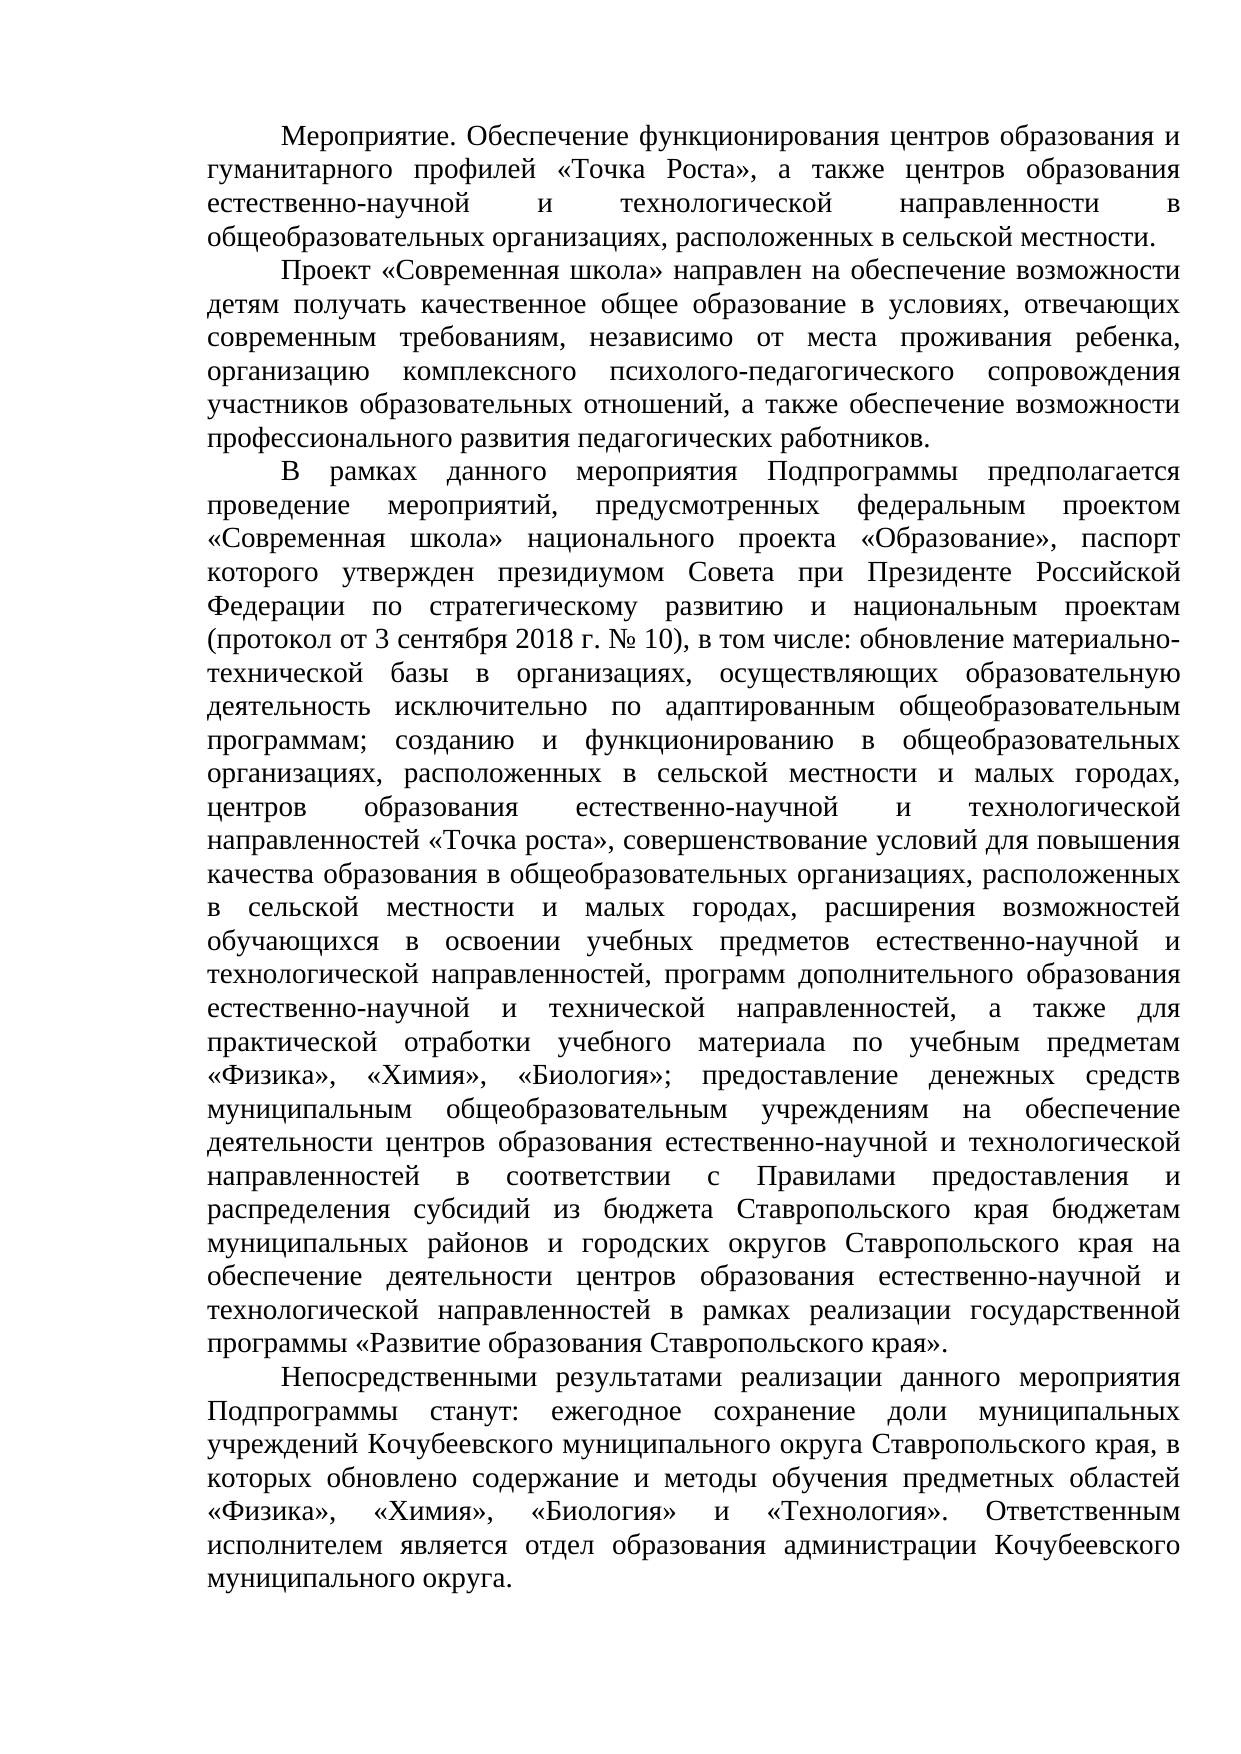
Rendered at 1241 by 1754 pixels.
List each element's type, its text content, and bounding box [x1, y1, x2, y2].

text Мероприятие. Обеспечение функционирования центров образования и гуманитарного профилей «Точка Роста», а также центров образования естественно-научной и технологической направленности в общеобразовательных организациях, расположенных в сельской местности. [207, 118, 1181, 252]
text В рамках данного мероприятия Подпрограммы предполагается проведение мероприятий, предусмотренных федеральным проектом «Современная школа» национального проекта «Образование», паспорт которого утвержден президиумом Совета при Президенте Российской Федерации по стратегическому развитию и национальным проектам (протокол от 3 сентября 2018 г. № 10), в том числе: обновление материально-технической базы в организациях, осуществляющих образовательную деятельность исключительно по адаптированным общеобразовательным программам; созданию и функционированию в общеобразовательных организациях, расположенных в сельской местности и малых городах, центров образования естественно-научной и технологической направленностей «Точка роста», совершенствование условий для повышения качества образования в общеобразовательных организациях, расположенных в сельской местности и малых городах, расширения возможностей обучающихся в освоении учебных предметов естественно-научной и технологической направленностей, программ дополнительного образования естественно-научной и технической направленностей, а также для практической отработки учебного материала по учебным предметам «Физика», «Химия», «Биология»; предоставление денежных средств муниципальным общеобразовательным учреждениям на обеспечение деятельности центров образования естественно-научной и технологической направленностей в соответствии с Правилами предоставления и распределения субсидий из бюджета Ставропольского края бюджетам муниципальных районов и городских округов Ставропольского края на обеспечение деятельности центров образования естественно-научной и технологической направленностей в рамках реализации государственной программы «Развитие образования Ставропольского края». [207, 453, 1181, 1359]
text Проект «Современная школа» направлен на обеспечение возможности детям получать качественное общее образование в условиях, отвечающих современным требованиям, независимо от места проживания ребенка, организацию комплексного психолого-педагогического сопровождения участников образовательных отношений, а также обеспечение возможности профессионального развития педагогических работников. [207, 252, 1181, 453]
text Непосредственными результатами реализации данного мероприятия Подпрограммы станут: ежегодное сохранение доли муниципальных учреждений Кочубеевского муниципального округа Ставропольского края, в которых обновлено содержание и методы обучения предметных областей «Физика», «Химия», «Биология» и «Технология». Ответственным исполнителем является отдел образования администрации Кочубеевского муниципального округа. [207, 1359, 1181, 1594]
